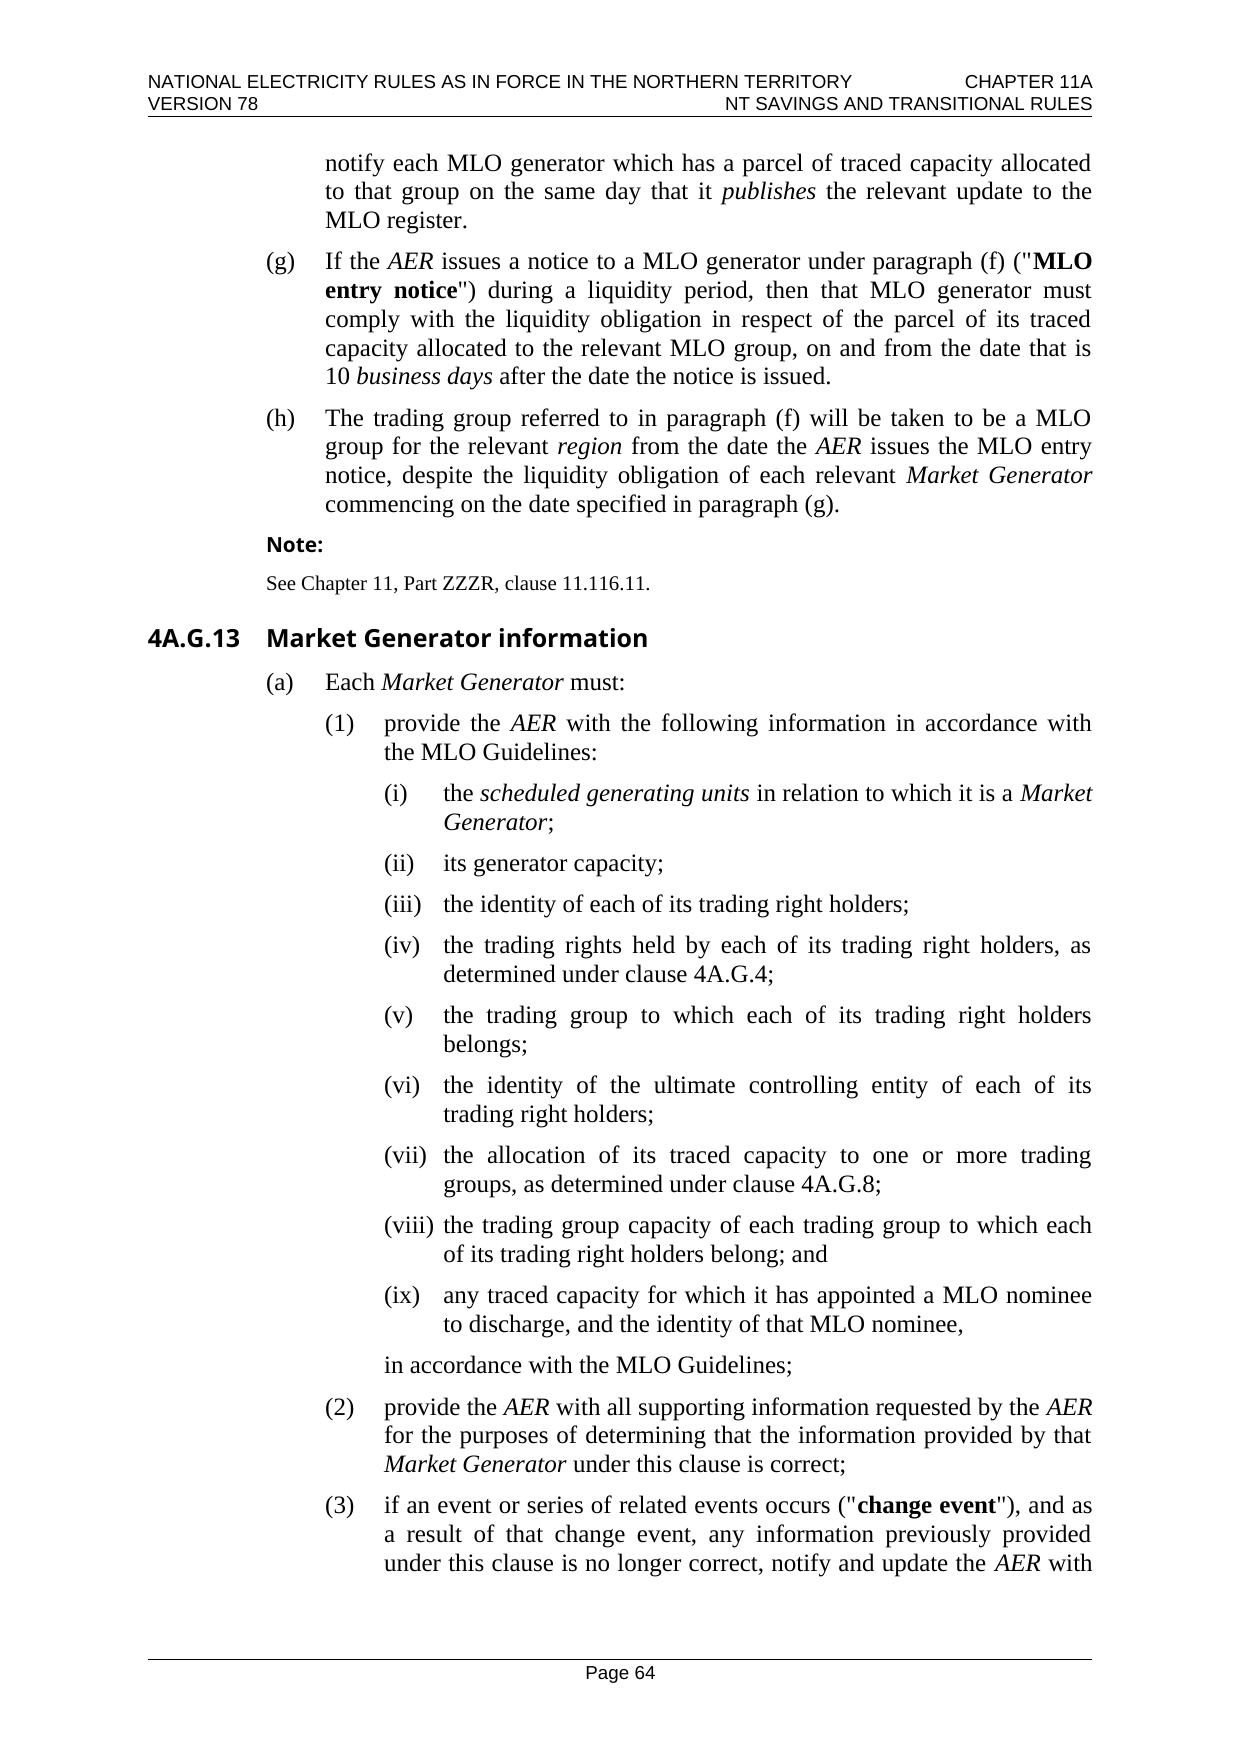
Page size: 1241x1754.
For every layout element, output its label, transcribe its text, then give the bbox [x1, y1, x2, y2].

title 4A.G.13 Market Generator information [148, 620, 1092, 654]
list (iii) the identity of each of its trading right holders; [384, 889, 1092, 918]
title Note: [266, 530, 1092, 559]
list (viii) the trading group capacity of each trading group to which each of its trading right holders belong; and [384, 1211, 1092, 1268]
list (1) provide the AER with the following information in accordance with the MLO Guidelines: [325, 708, 1092, 766]
list (ii) its generator capacity; [384, 848, 1092, 877]
list (vi) the identity of the ultimate controlling entity of each of its trading right holders; [384, 1071, 1092, 1128]
list (v) the trading group to which each of its trading right holders belongs; [384, 1001, 1092, 1058]
list (g) If the AER issues a notice to a MLO generator under paragraph (f) ("MLO entry notice") during a liquidity period, then that MLO generator must comply with the liquidity obligation in respect of the parcel of its traced capacity allocated to the relevant MLO group, on and from the date that is 10 business days after the date the notice is issued. [266, 246, 1092, 390]
list (ix) any traced capacity for which it has appointed a MLO nominee to discharge, and the identity of that MLO nominee, [384, 1281, 1092, 1338]
text in accordance with the MLO Guidelines; [384, 1351, 1092, 1379]
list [325, 1491, 1092, 1577]
list (i) the scheduled generating units in relation to which it is a Market Generator; [384, 778, 1092, 836]
list (vii) the allocation of its traced capacity to one or more trading groups, as determined under clause 4A.G.8; [384, 1141, 1092, 1198]
list (2) provide the AER with all supporting information requested by the AER for the purposes of determining that the information provided by that Market Generator under this clause is correct; [325, 1392, 1092, 1478]
list (h) The trading group referred to in paragraph (f) will be taken to be a MLO group for the relevant region from the date the AER issues the MLO entry notice, despite the liquidity obligation of each relevant Market Generator commencing on the date specified in paragraph (g). [266, 403, 1092, 518]
text See Chapter 11, Part ZZZR, clause 11.116.11. [266, 571, 1092, 595]
list (iv) the trading rights held by each of its trading right holders, as determined under clause 4A.G.4; [384, 931, 1092, 988]
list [266, 148, 1092, 234]
list (a) Each Market Generator must: [266, 667, 1092, 696]
